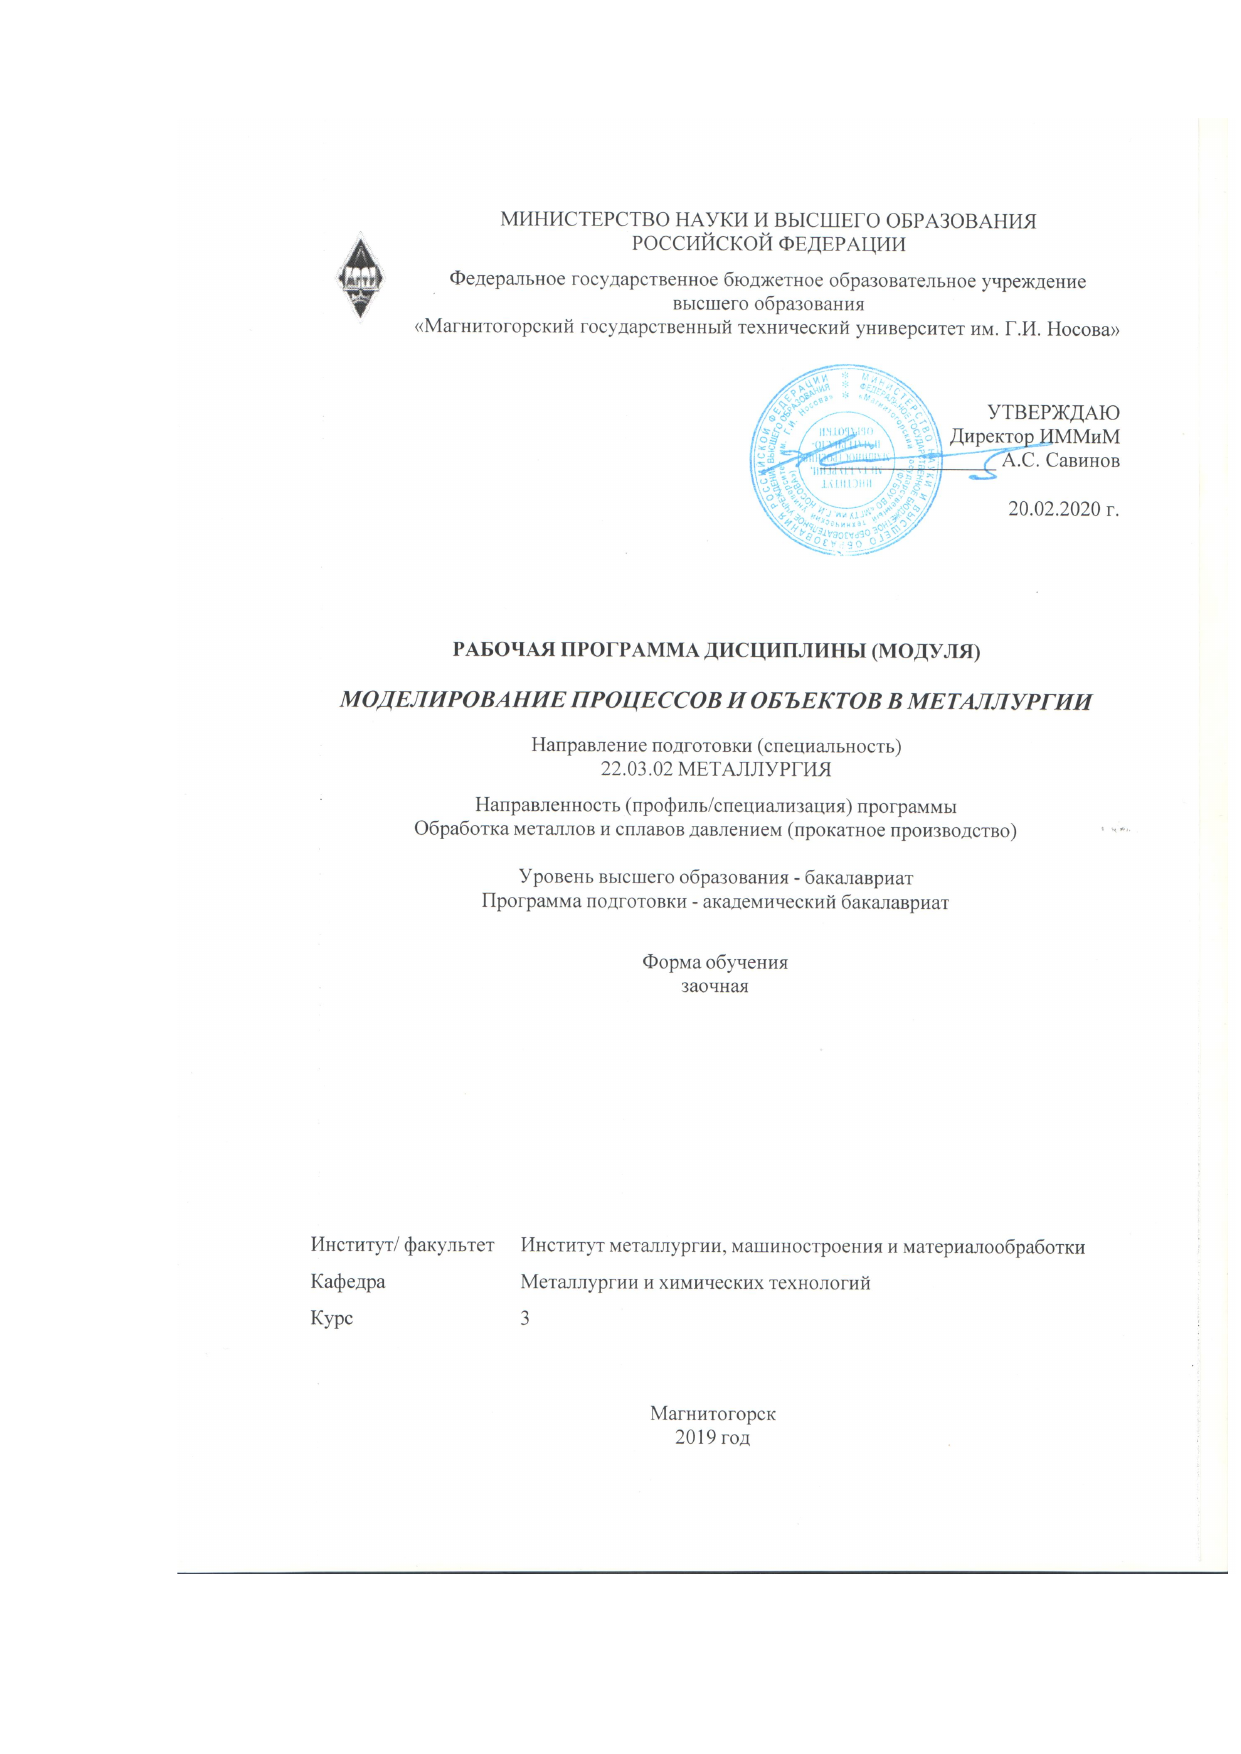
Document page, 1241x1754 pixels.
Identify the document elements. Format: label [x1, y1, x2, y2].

picture [177, 118, 1237, 1574]
